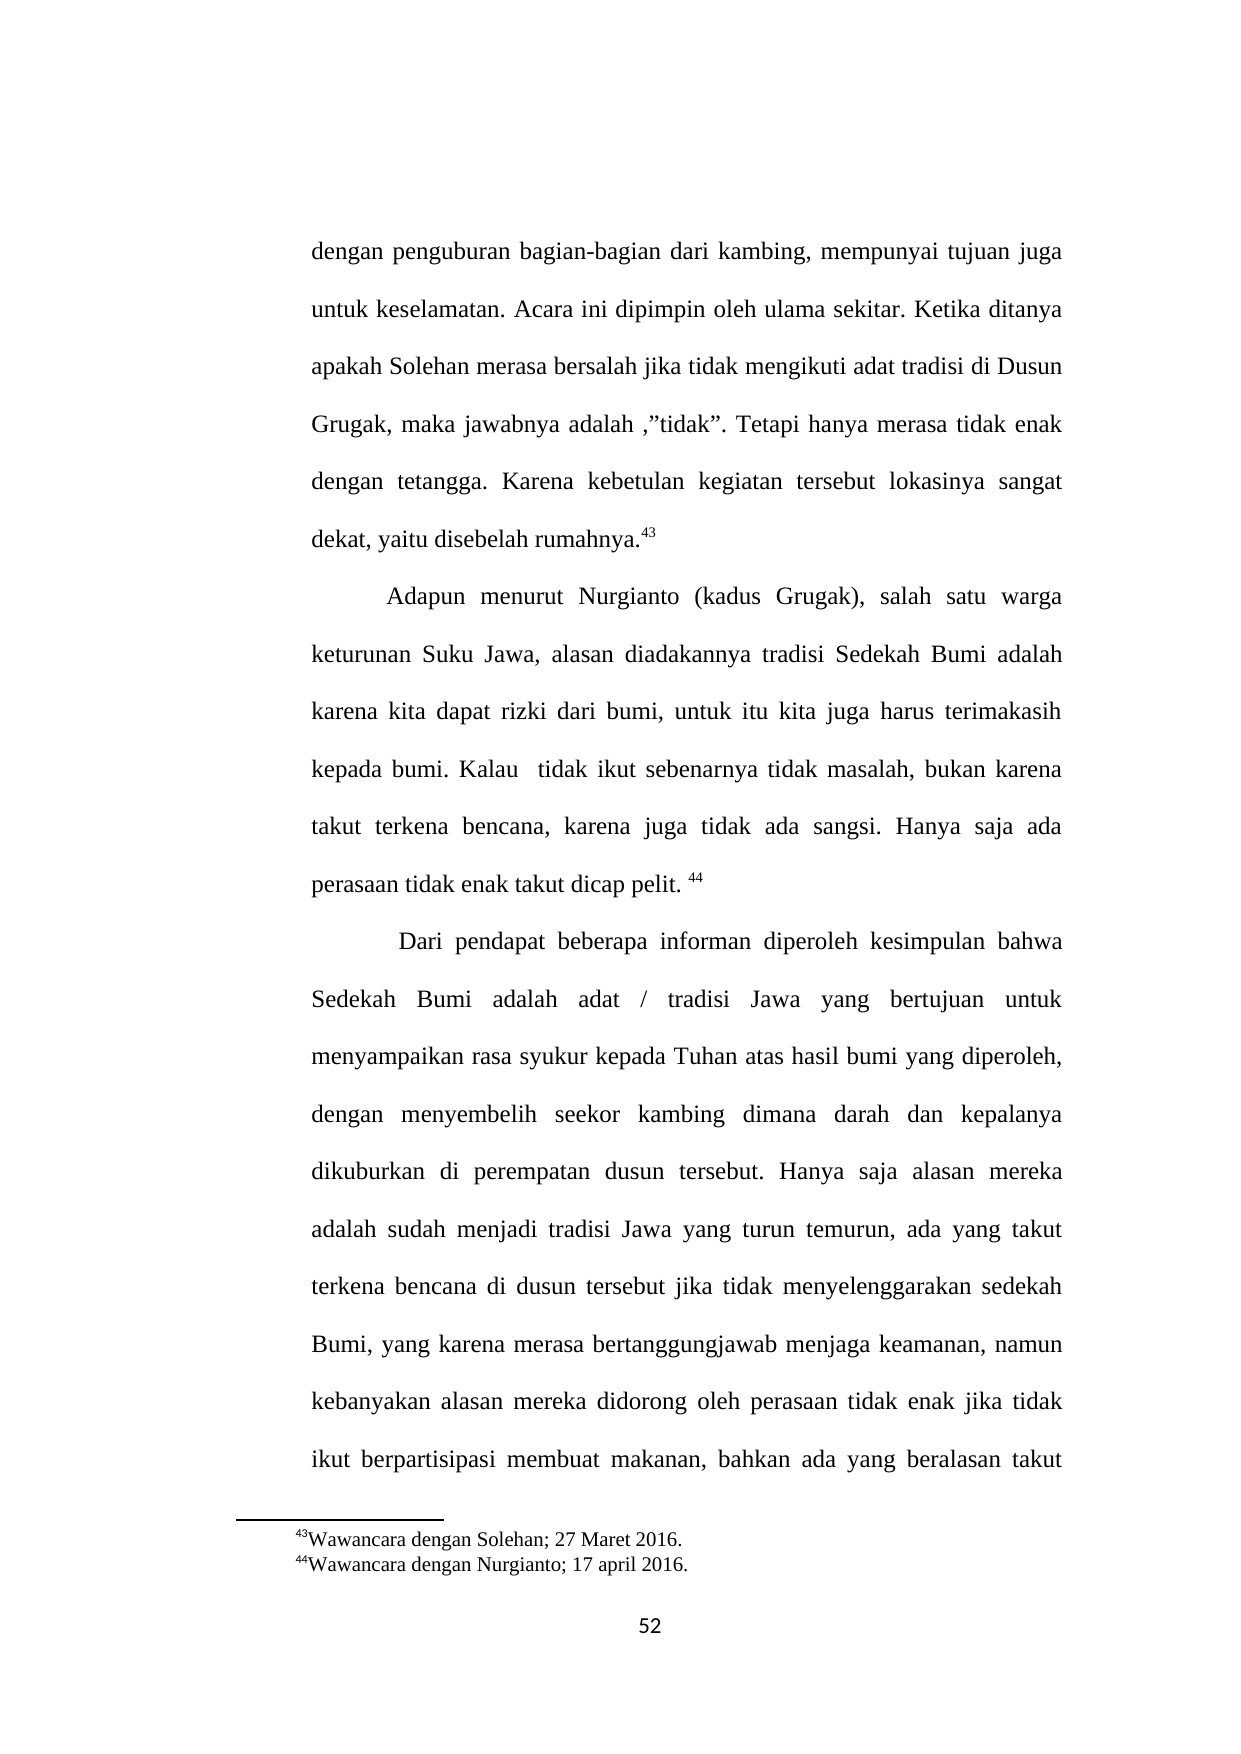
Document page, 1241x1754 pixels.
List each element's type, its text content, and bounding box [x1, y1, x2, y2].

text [311, 926, 1063, 1472]
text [311, 236, 1063, 552]
text Adapun menurut Nurgianto (kadus Grugak), salah satu warga keturunan Suku Jawa, alasan diadakannya tradisi Sedekah Bumi adalah karena kita dapat rizki dari bumi, untuk itu kita juga harus terimakasih kepada bumi. Kalau tidak ikut sebenarnya tidak masalah, bukan karena takut terkena bencana, karena juga tidak ada sangsi. Hanya saja ada perasaan tidak enak takut dicap pelit. [311, 581, 1063, 897]
